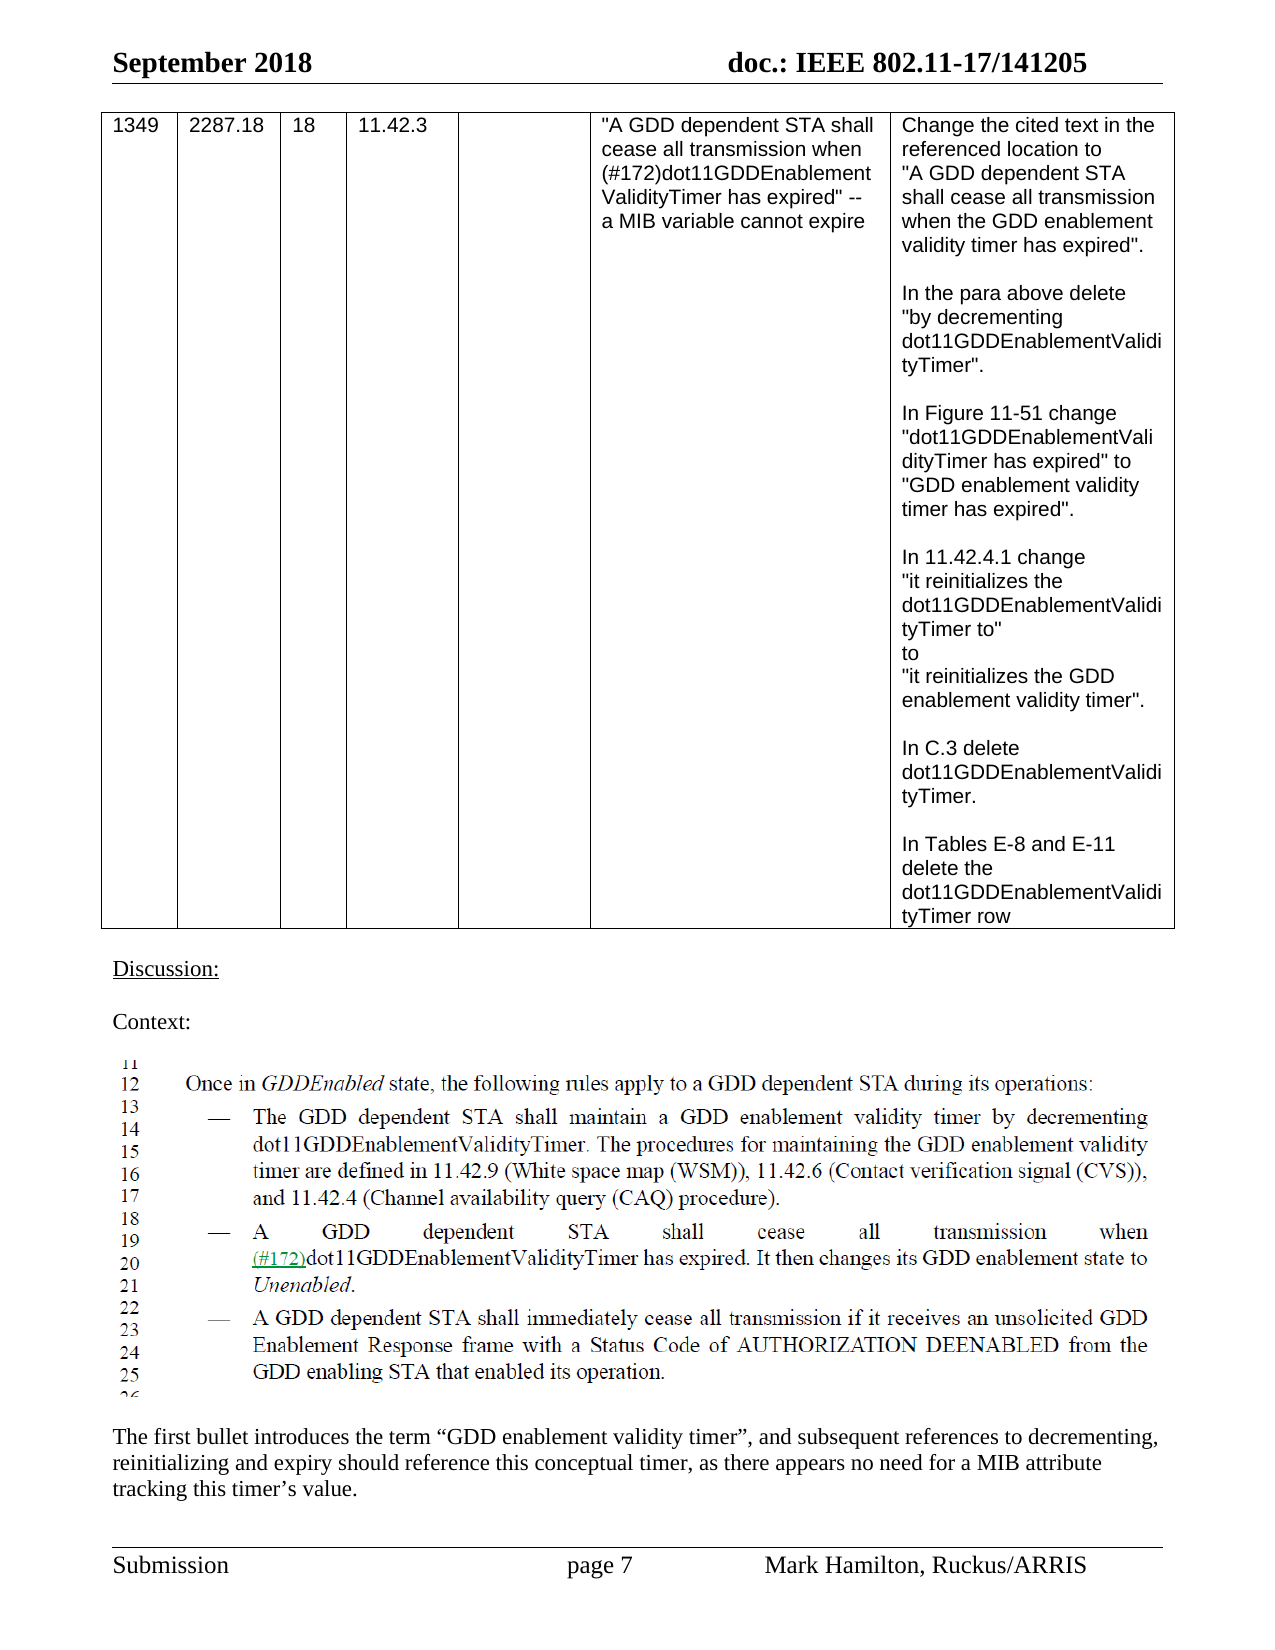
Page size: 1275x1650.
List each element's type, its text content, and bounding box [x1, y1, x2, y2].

table_header 11.42.3 [347, 113, 458, 928]
table_header Change the cited text in the referenced location to "A GDD dependent STA shall cease all transmission when the GDD enablement validity timer has expired". In the para above delete "by decrementing dot11GDDEnablementValidityTimer". In Figure 11-51 change "dot11GDDEnablementValidityTimer has expired" to "GDD enablement validity timer has expired". In 11.42.4.1 change "it reinitializes the dot11GDDEnablementValidityTimer to" to "it reinitializes the GDD enablement validity timer". In C.3 delete dot11GDDEnablementValidityTimer. In Tables E-8 and E-11 delete the dot11GDDEnablementValidityTimer row [891, 113, 1174, 928]
table_header "A GDD dependent STA shall cease all transmission when (#172)dot11GDDEnablementValidityTimer has expired" -- a MIB variable cannot expire [591, 113, 890, 928]
picture [112, 1060, 1163, 1397]
table_header 18 [281, 113, 346, 928]
text The first bullet introduces the term “GDD enablement validity timer”, and subsequent references to decrementing, reinitializing and expiry should reference this conceptual timer, as there appears no need for a MIB attribute tracking this timer’s value. [112, 1423, 1163, 1502]
text Discussion: [112, 955, 1163, 982]
text Context: [112, 1008, 1163, 1034]
table_header 2287.18 [178, 113, 280, 928]
table_header [459, 113, 590, 928]
table_header 1349 [102, 113, 177, 928]
